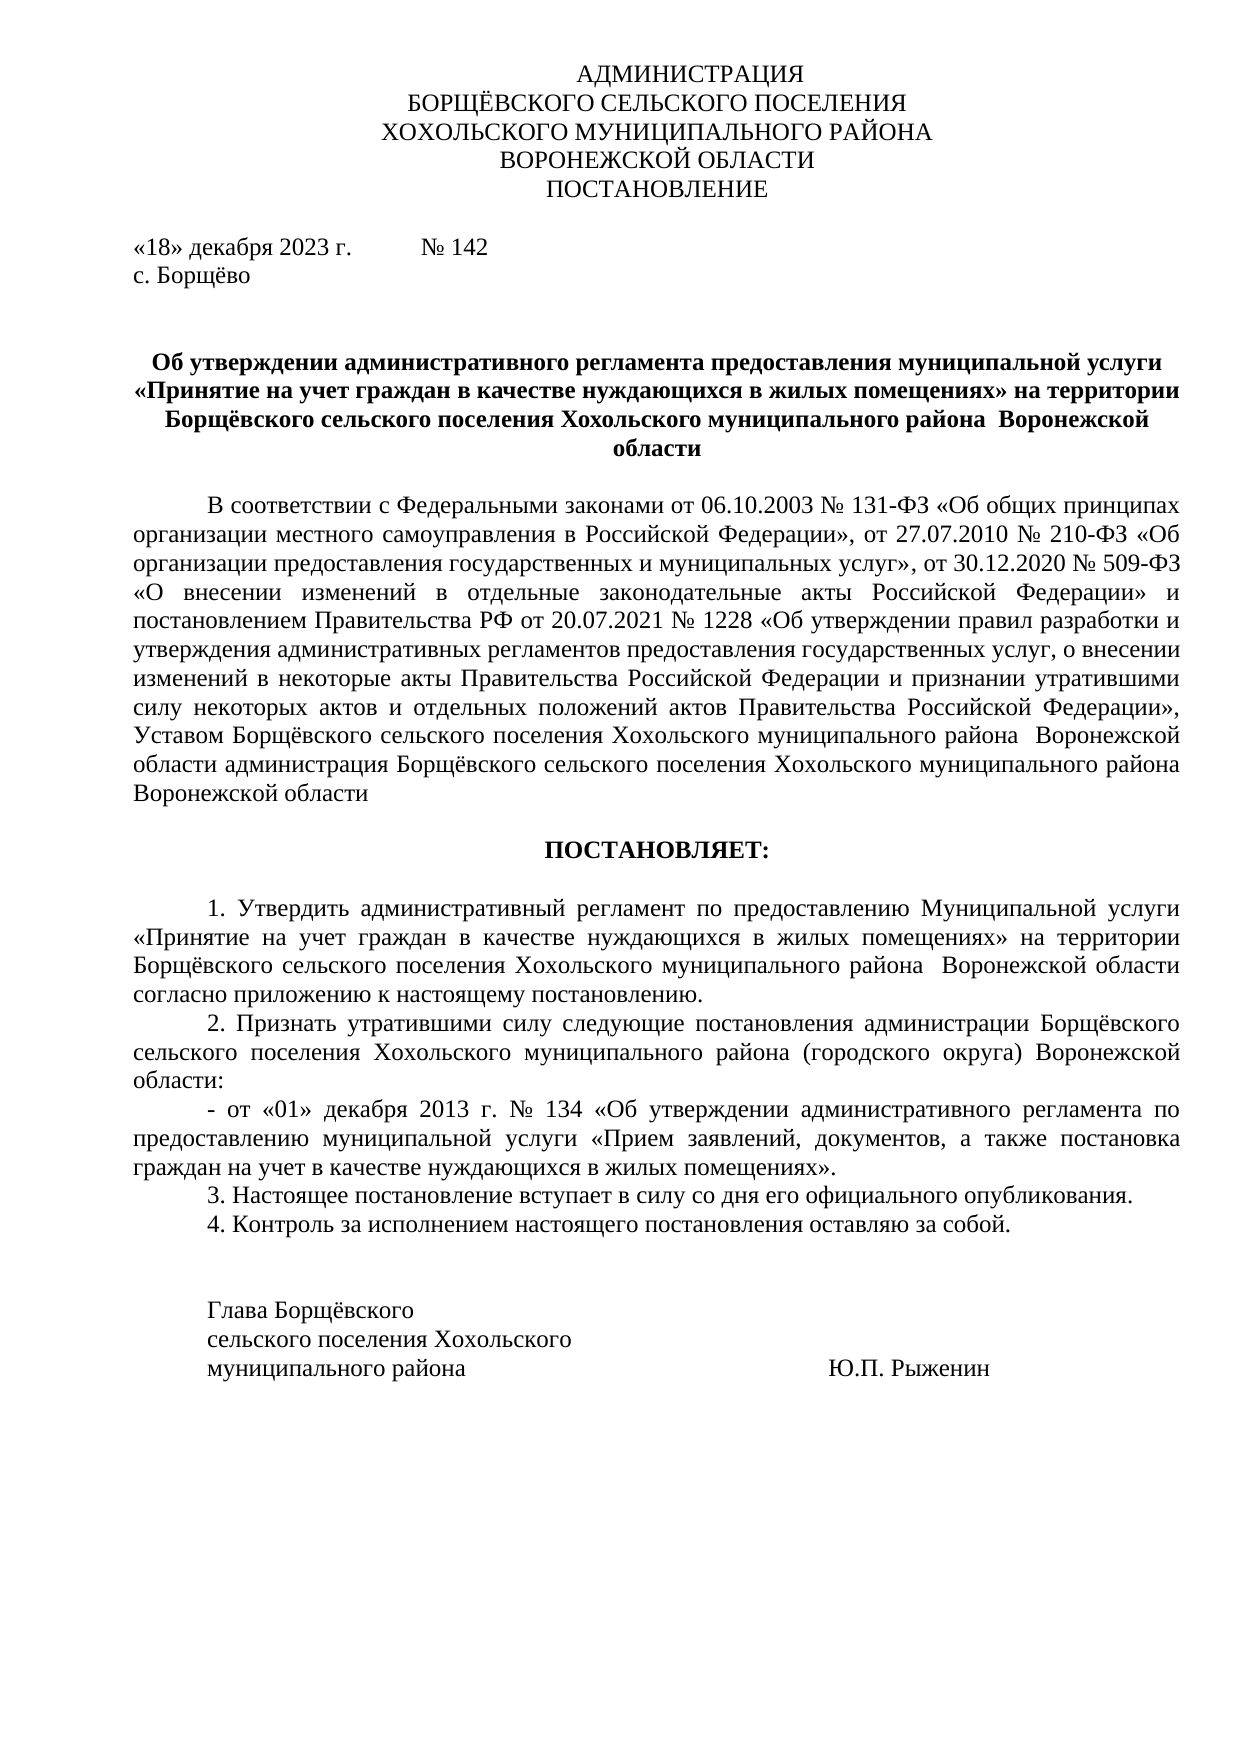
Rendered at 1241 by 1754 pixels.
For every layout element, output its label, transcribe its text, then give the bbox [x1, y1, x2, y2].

title Об утверждении административного регламента предоставления муниципальной услуги «Принятие на учет граждан в качестве нуждающихся в жилых помещениях» на территории Борщёвского сельского поселения Хохольского муниципального района Воронежской области [133, 347, 1181, 462]
list 3. Настоящее постановление вступает в силу со дня его официального опубликования. [133, 1180, 1181, 1209]
text 2. Признать утратившими силу следующие постановления администрации Борщёвского сельского поселения Хохольского муниципального района (городского округа) Воронежской области: [133, 1008, 1181, 1094]
text ПОСТАНОВЛЕНИЕ [133, 174, 1181, 203]
text «18» декабря 2023 г. № 142 [133, 232, 1181, 260]
text В соответствии с Федеральными законами от 06.10.2003 № 131-ФЗ «Об общих принципах организации местного самоуправления в Российской Федерации», от 27.07.2010 № 210-ФЗ «Об организации предоставления государственных и муниципальных услуг», от 30.12.2020 № 509-ФЗ «О внесении изменений в отдельные законодательные акты Российской Федерации» и постановлением Правительства РФ от 20.07.2021 № 1228 «Об утверждении правил разработки и утверждения административных регламентов предоставления государственных услуг, о внесении изменений в некоторые акты Правительства Российской Федерации и признании утратившими силу некоторых актов и отдельных положений актов Правительства Российской Федерации», Уставом Борщёвского сельского поселения Хохольского муниципального района Воронежской области администрация Борщёвского сельского поселения Хохольского муниципального района Воронежской области [133, 490, 1181, 807]
text с. Борщёво [133, 260, 1181, 289]
text 4. Контроль за исполнением настоящего постановления оставляю за собой. [133, 1209, 1181, 1238]
text БОРЩЁВСКОГО СЕЛЬСКОГО ПОСЕЛЕНИЯ [133, 88, 1181, 117]
text ВОРОНЕЖСКОЙ ОБЛАСТИ [133, 145, 1181, 174]
text ПОСТАНОВЛЯЕТ: [133, 835, 1181, 864]
text муниципального района Ю.П. Рыженин [133, 1353, 1181, 1382]
text - от «01» декабря 2013 г. № 134 «Об утверждении административного регламента по предоставлению муниципальной услуги «Прием заявлений, документов, а также постановка граждан на учет в качестве нуждающихся в жилых помещениях». [133, 1094, 1181, 1180]
text сельского поселения Хохольского [133, 1324, 1181, 1353]
text ХОХОЛЬСКОГО МУНИЦИПАЛЬНОГО РАЙОНА [133, 117, 1181, 145]
text 1. Утвердить административный регламент по предоставлению Муниципальной услуги «Принятие на учет граждан в качестве нуждающихся в жилых помещениях» на территории Борщёвского сельского поселения Хохольского муниципального района Воронежской области согласно приложению к настоящему постановлению. [133, 893, 1181, 1008]
text Глава Борщёвского [133, 1295, 1181, 1324]
text АДМИНИСТРАЦИЯ [133, 59, 1181, 88]
